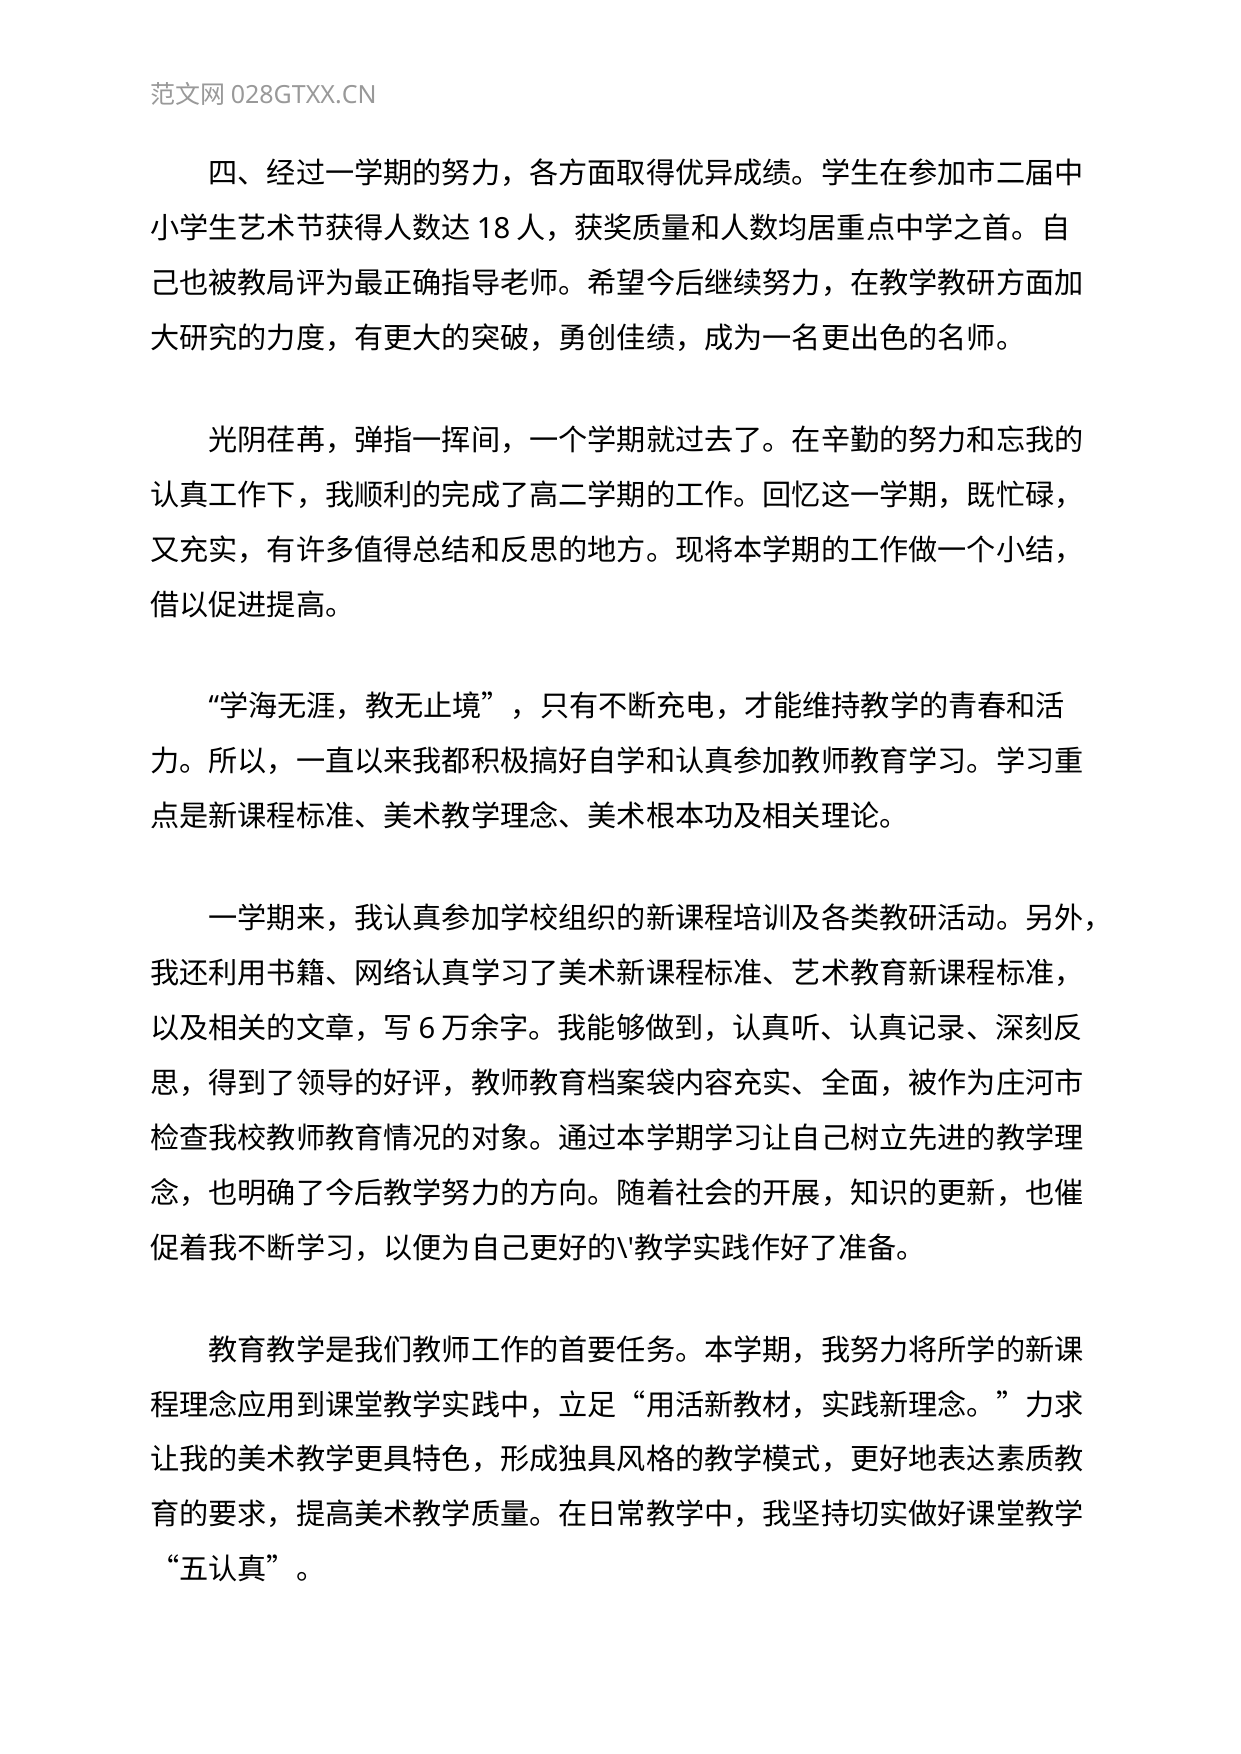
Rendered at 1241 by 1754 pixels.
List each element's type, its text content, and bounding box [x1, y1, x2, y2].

text 一学期来，我认真参加学校组织的新课程培训及各类教研活动。另外，我还利用书籍、网络认真学习了美术新课程标准、艺术教育新课程标准，以及相关的文章，写6万余字。我能够做到，认真听、认真记录、深刻反思，得到了领导的好评，教师教育档案袋内容充实、全面，被作为庄河市检查我校教师教育情况的对象。通过本学期学习让自己树立先进的教学理念，也明确了今后教学努力的方向。随着社会的开展，知识的更新，也催促着我不断学习，以便为自己更好的\'教学实践作好了准备。 [150, 895, 1090, 1267]
text “学海无涯，教无止境”，只有不断充电，才能维持教学的青春和活力。所以，一直以来我都积极搞好自学和认真参加教师教育学习。学习重点是新课程标准、美术教学理念、美术根本功及相关理论。 [150, 683, 1090, 835]
text 四、经过一学期的努力，各方面取得优异成绩。学生在参加市二届中小学生艺术节获得人数达18人，获奖质量和人数均居重点中学之首。自己也被教局评为最正确指导老师。希望今后继续努力，在教学教研方面加大研究的力度，有更大的突破，勇创佳绩，成为一名更出色的名师。 [150, 150, 1090, 357]
text 教育教学是我们教师工作的首要任务。本学期，我努力将所学的新课程理念应用到课堂教学实践中，立足“用活新教材，实践新理念。”力求让我的美术教学更具特色，形成独具风格的教学模式，更好地表达素质教育的要求，提高美术教学质量。在日常教学中，我坚持切实做好课堂教学“五认真”。 [150, 1326, 1090, 1588]
text 光阴荏苒，弹指一挥间，一个学期就过去了。在辛勤的努力和忘我的认真工作下，我顺利的完成了高二学期的工作。回忆这一学期，既忙碌，又充实，有许多值得总结和反思的地方。现将本学期的工作做一个小结，借以促进提高。 [150, 417, 1090, 623]
